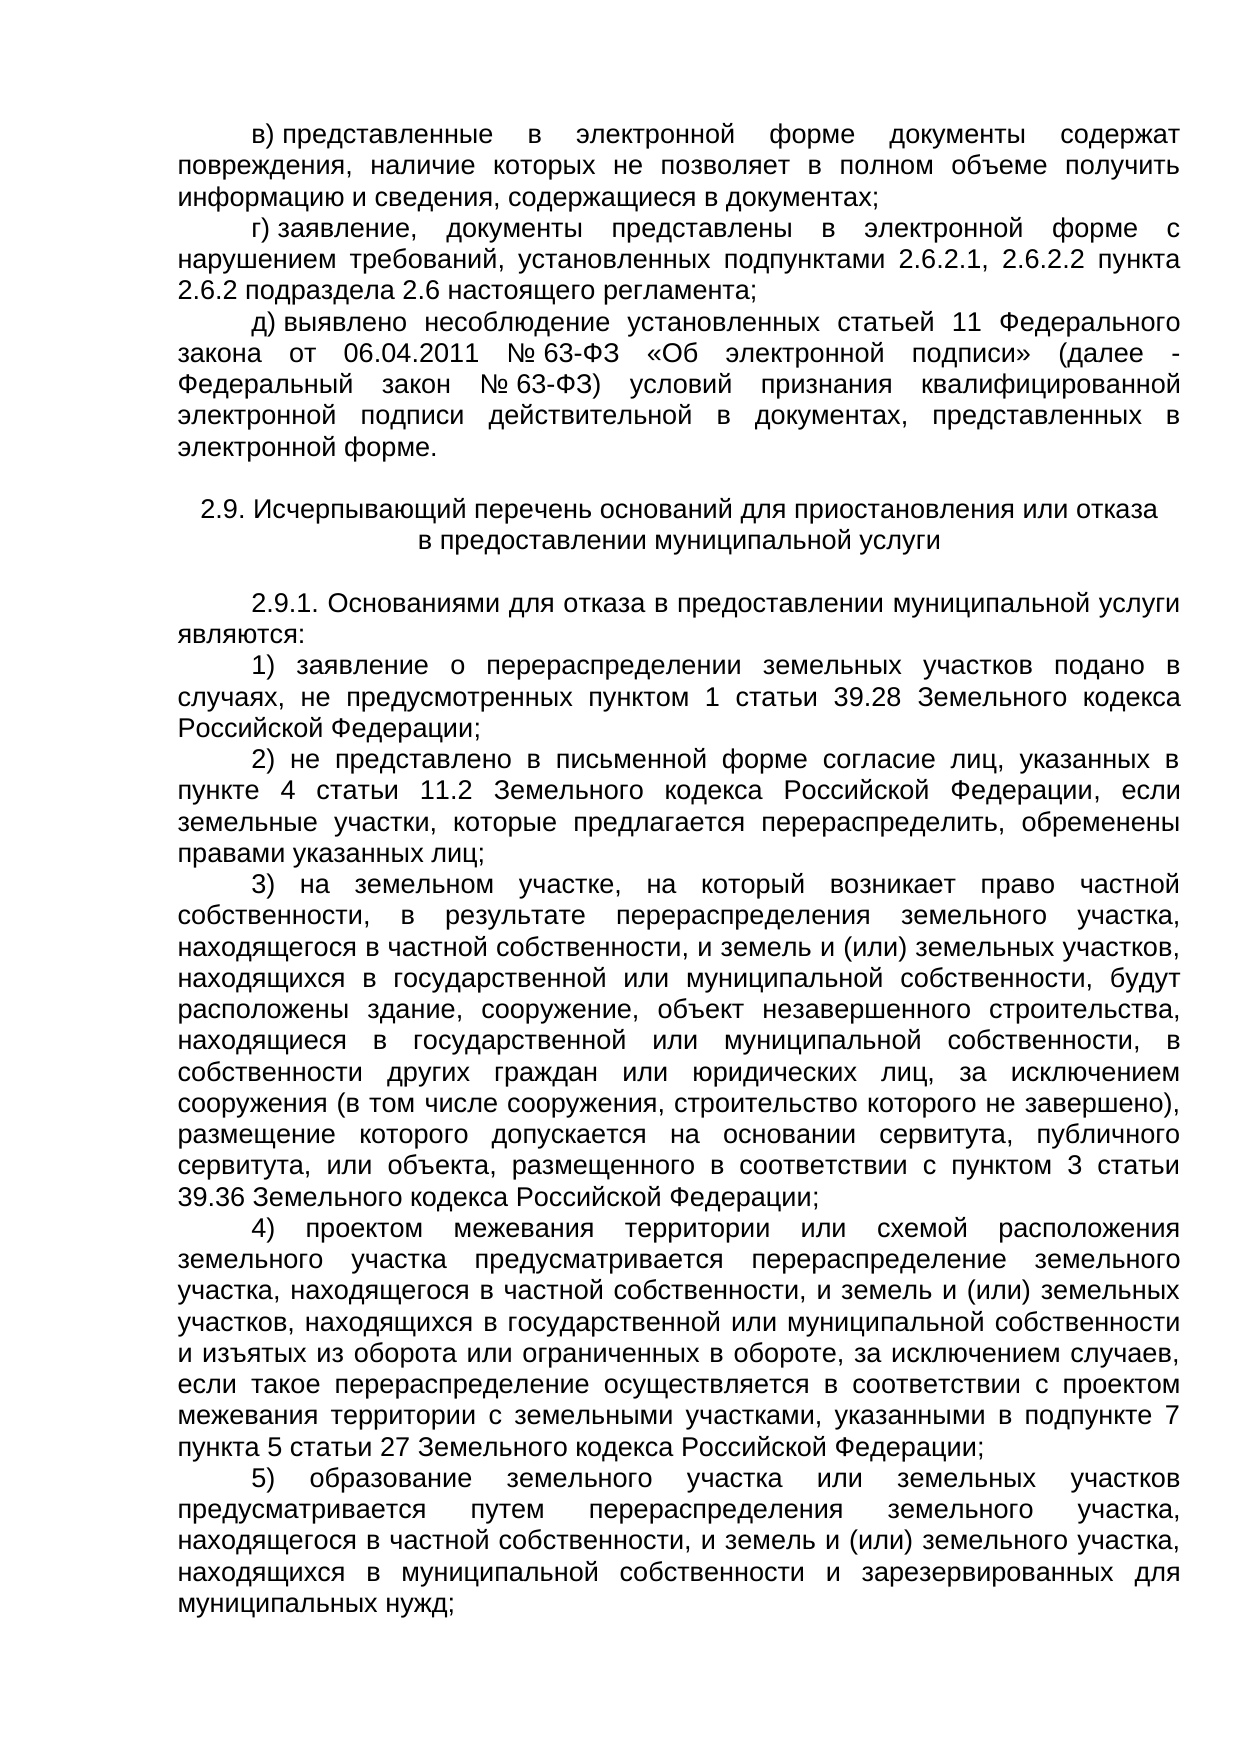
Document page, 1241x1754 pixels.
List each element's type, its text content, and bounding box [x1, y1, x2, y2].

text 1) заявление о перераспределении земельных участков подано в случаях, не предусмотренных пунктом 1 статьи 39.28 Земельного кодекса Российской Федерации; [177, 649, 1181, 743]
text 3) на земельном участке, на который возникает право частной собственности, в результате перераспределения земельного участка, находящегося в частной собственности, и земель и (или) земельных участков, находящихся в государственной или муниципальной собственности, будут расположены здание, сооружение, объект незавершенного строительства, находящиеся в государственной или муниципальной собственности, в собственности других граждан или юридических лиц, за исключением сооружения (в том числе сооружения, строительство которого не завершено), размещение которого допускается на основании сервитута, публичного сервитута, или объекта, размещенного в соответствии с пунктом 3 статьи 39.36 Земельного кодекса Российской Федерации; [177, 868, 1181, 1212]
text в предоставлении муниципальной услуги [177, 524, 1181, 556]
text 2.9. Исчерпывающий перечень оснований для приостановления или отказа [177, 493, 1181, 524]
text г) заявление, документы представлены в электронной форме с нарушением требований, установленных подпунктами 2.6.2.1, 2.6.2.2 пункта 2.6.2 подраздела 2.6 настоящего регламента; [177, 212, 1181, 306]
text д) выявлено несоблюдение установленных статьей 11 Федерального закона от 06.04.2011 № 63-ФЗ «Об электронной подписи» (далее - Федеральный закон № 63-ФЗ) условий признания квалифицированной электронной подписи действительной в документах, представленных в электронной форме. [177, 306, 1181, 462]
text 5) образование земельного участка или земельных участков предусматривается путем перераспределения земельного участка, находящегося в частной собственности, и земель и (или) земельного участка, находящихся в муниципальной собственности и зарезервированных для муниципальных нужд; [177, 1462, 1181, 1618]
text в) представленные в электронной форме документы содержат повреждения, наличие которых не позволяет в полном объеме получить информацию и сведения, содержащиеся в документах; [177, 118, 1181, 212]
text 2.9.1. Основаниями для отказа в предоставлении муниципальной услуги являются: [177, 587, 1181, 649]
text 4) проектом межевания территории или схемой расположения земельного участка предусматривается перераспределение земельного участка, находящегося в частной собственности, и земель и (или) земельных участков, находящихся в государственной или муниципальной собственности и изъятых из оборота или ограниченных в обороте, за исключением случаев, если такое перераспределение осуществляется в соответствии с проектом межевания территории с земельными участками, указанными в подпункте 7 пункта 5 статьи 27 Земельного кодекса Российской Федерации; [177, 1212, 1181, 1462]
text 2) не представлено в письменной форме согласие лиц, указанных в пункте 4 статьи 11.2 Земельного кодекса Российской Федерации, если земельные участки, которые предлагается перераспределить, обременены правами указанных лиц; [177, 743, 1181, 868]
